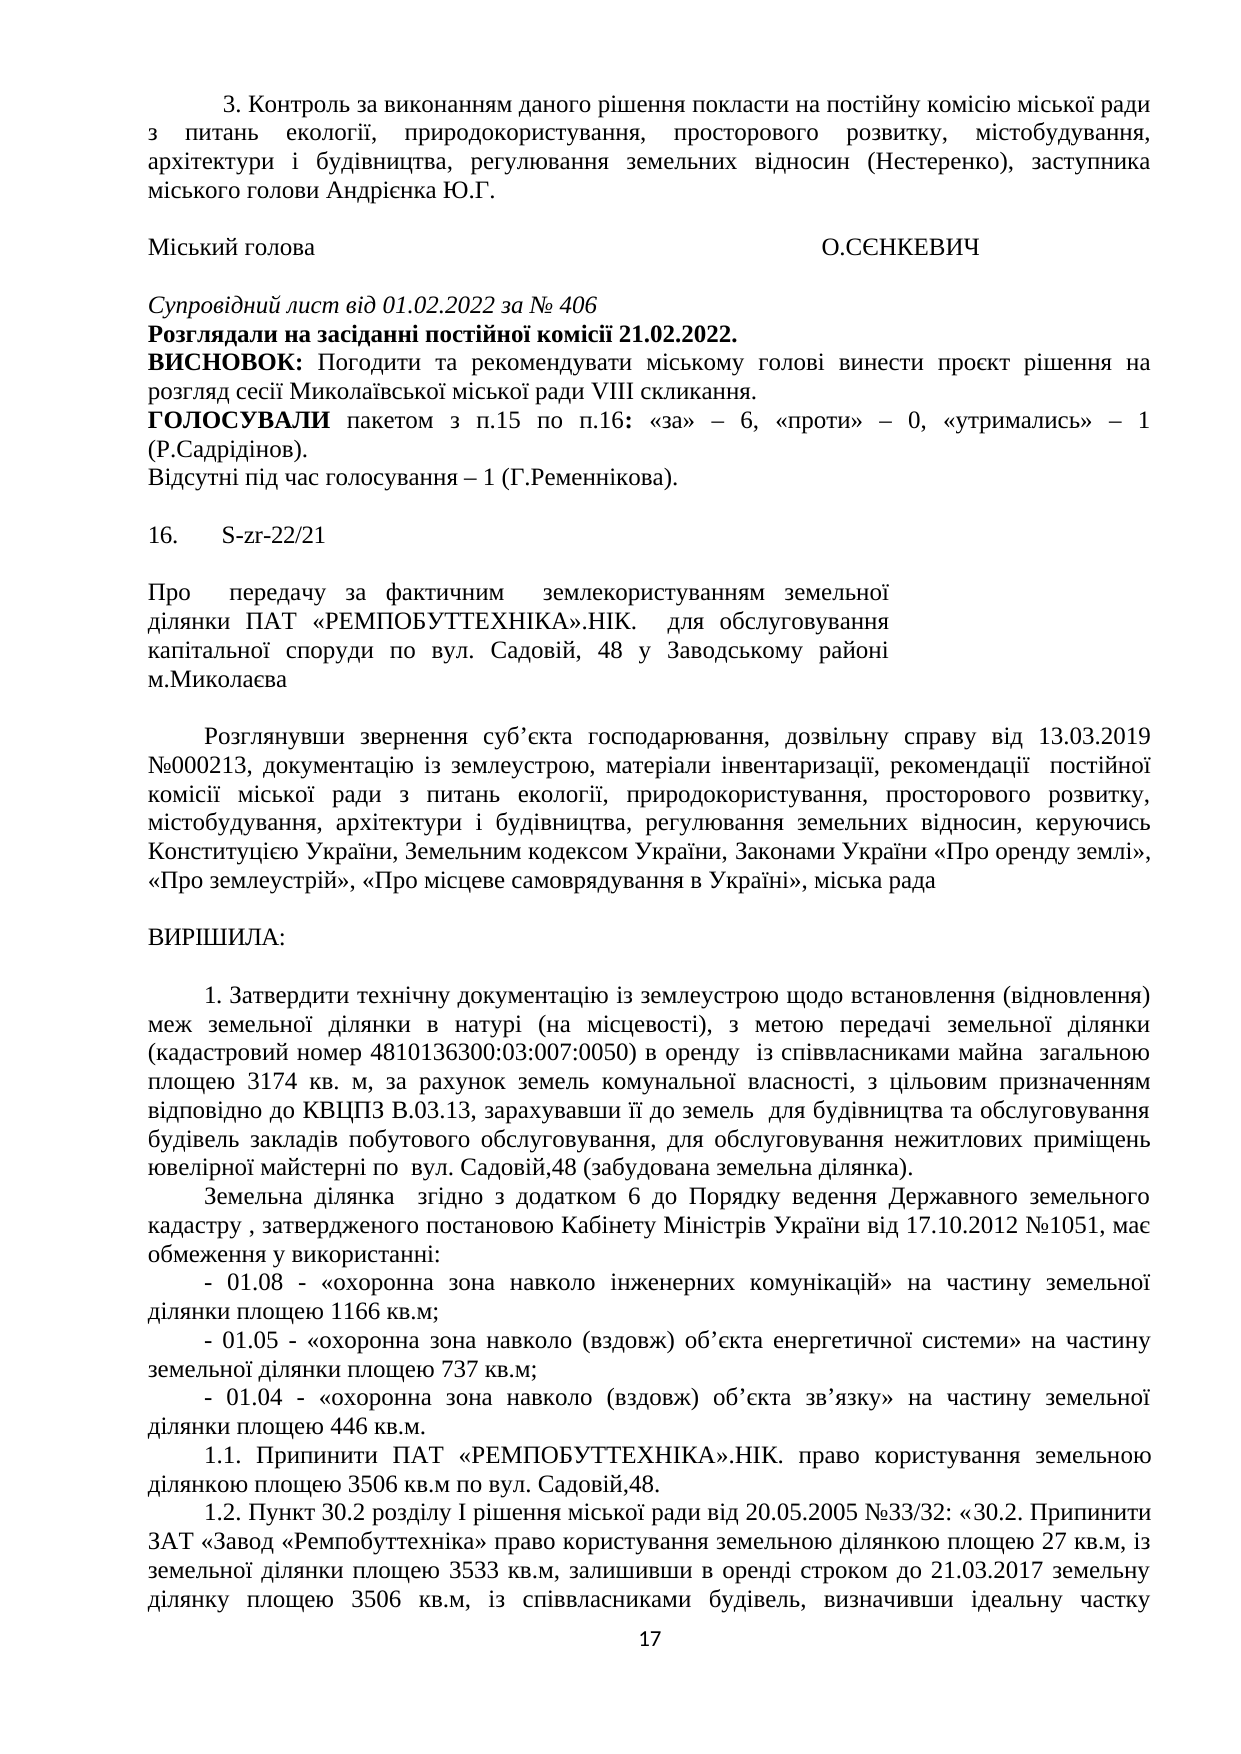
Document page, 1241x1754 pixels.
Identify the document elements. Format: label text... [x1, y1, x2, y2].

text Міський голова О.СЄНКЕВИЧ [148, 232, 1152, 261]
text Земельна ділянка згідно з додатком 6 до Порядку ведення Державного земельного кадастру , затвердженого постановою Кабінету Міністрів України від 17.10.2012 №1051, має обмеження у використанні: [148, 1181, 1152, 1267]
text Супровідний лист від 01.02.2022 за № 406 [148, 290, 1152, 319]
text Розглянувши звернення суб’єкта господарювання, дозвільну справу від 13.03.2019 №000213, документацію із землеустрою, матеріали інвентаризації, рекомендації постійної комісії міської ради з питань екології, природокористування, просторового розвитку, містобудування, архітектури і будівництва, регулювання земельних відносин, керуючись Конституцією України, Земельним кодексом України, Законами України «Про оренду землі», «Про землеустрій», «Про місцеве самоврядування в Україні», міська рада [148, 721, 1152, 894]
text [148, 1497, 1152, 1526]
text ВИРІШИЛА: [148, 922, 1152, 951]
text Відсутні під час голосування – 1 (Г.Ременнікова). [148, 462, 1152, 491]
text 3. Контроль за виконанням даного рішення покласти на постійну комісію міської ради з питань екології, природокористування, просторового розвитку, містобудування, архітектури і будівництва, регулювання земельних відносин (Нестеренко), заступника міського голови Андрієнка Ю.Г. [148, 89, 1152, 204]
text - 01.08 - «охоронна зона навколо інженерних комунікацій» на частину земельної ділянки площею 1166 кв.м; [148, 1267, 1152, 1325]
list S-zr-22/21 [148, 520, 1152, 549]
text - 01.04 - «охоронна зона навколо (вздовж) об’єкта зв’язку» на частину земельної ділянки площею 446 кв.м. [148, 1382, 1152, 1440]
text ГОЛОСУВАЛИ пакетом з п.15 по п.16: «за» – 6, «проти» – 0, «утримались» – 1 (Р.Садрідінов). [148, 405, 1152, 462]
text 1.1. Припинити ПАТ «РЕМПОБУТТЕХНІКА».НІК. право користування земельною ділянкою площею 3506 кв.м по вул. Садовій,48. [148, 1440, 1152, 1497]
text - 01.05 - «охоронна зона навколо (вздовж) об’єкта енергетичної системи» на частину земельної ділянки площею 737 кв.м; [148, 1325, 1152, 1382]
text Про передачу за фактичним землекористуванням земельної ділянки ПАТ «РЕМПОБУТТЕХНІКА».НІК. для обслуговування капітальної споруди по вул. Садовій, 48 у Заводському районі м.Миколаєва [148, 577, 889, 692]
text 1. Затвердити технічну документацію із землеустрою щодо встановлення (відновлення) меж земельної ділянки в натурі (на місцевості), з метою передачі земельної ділянки (кадастровий номер 4810136300:03:007:0050) в оренду із співвласниками майна загальною площею 3174 кв. м, за рахунок земель комунальної власності, з цільовим призначенням відповідно до КВЦПЗ В.03.13, зарахувавши її до земель для будівництва та обслуговування будівель закладів побутового обслуговування, для обслуговування нежитлових приміщень ювелірної майстерні по вул. Садовій,48 (забудована земельна ділянка). [148, 980, 1152, 1181]
list Розглядали на засіданні постійної комісії 21.02.2022. [148, 319, 1152, 347]
text ВИСНОВОК: Погодити та рекомендувати міському голові винести проєкт рішення на розгляд сесії Миколаївської міської ради VIII скликання. [148, 347, 1152, 405]
